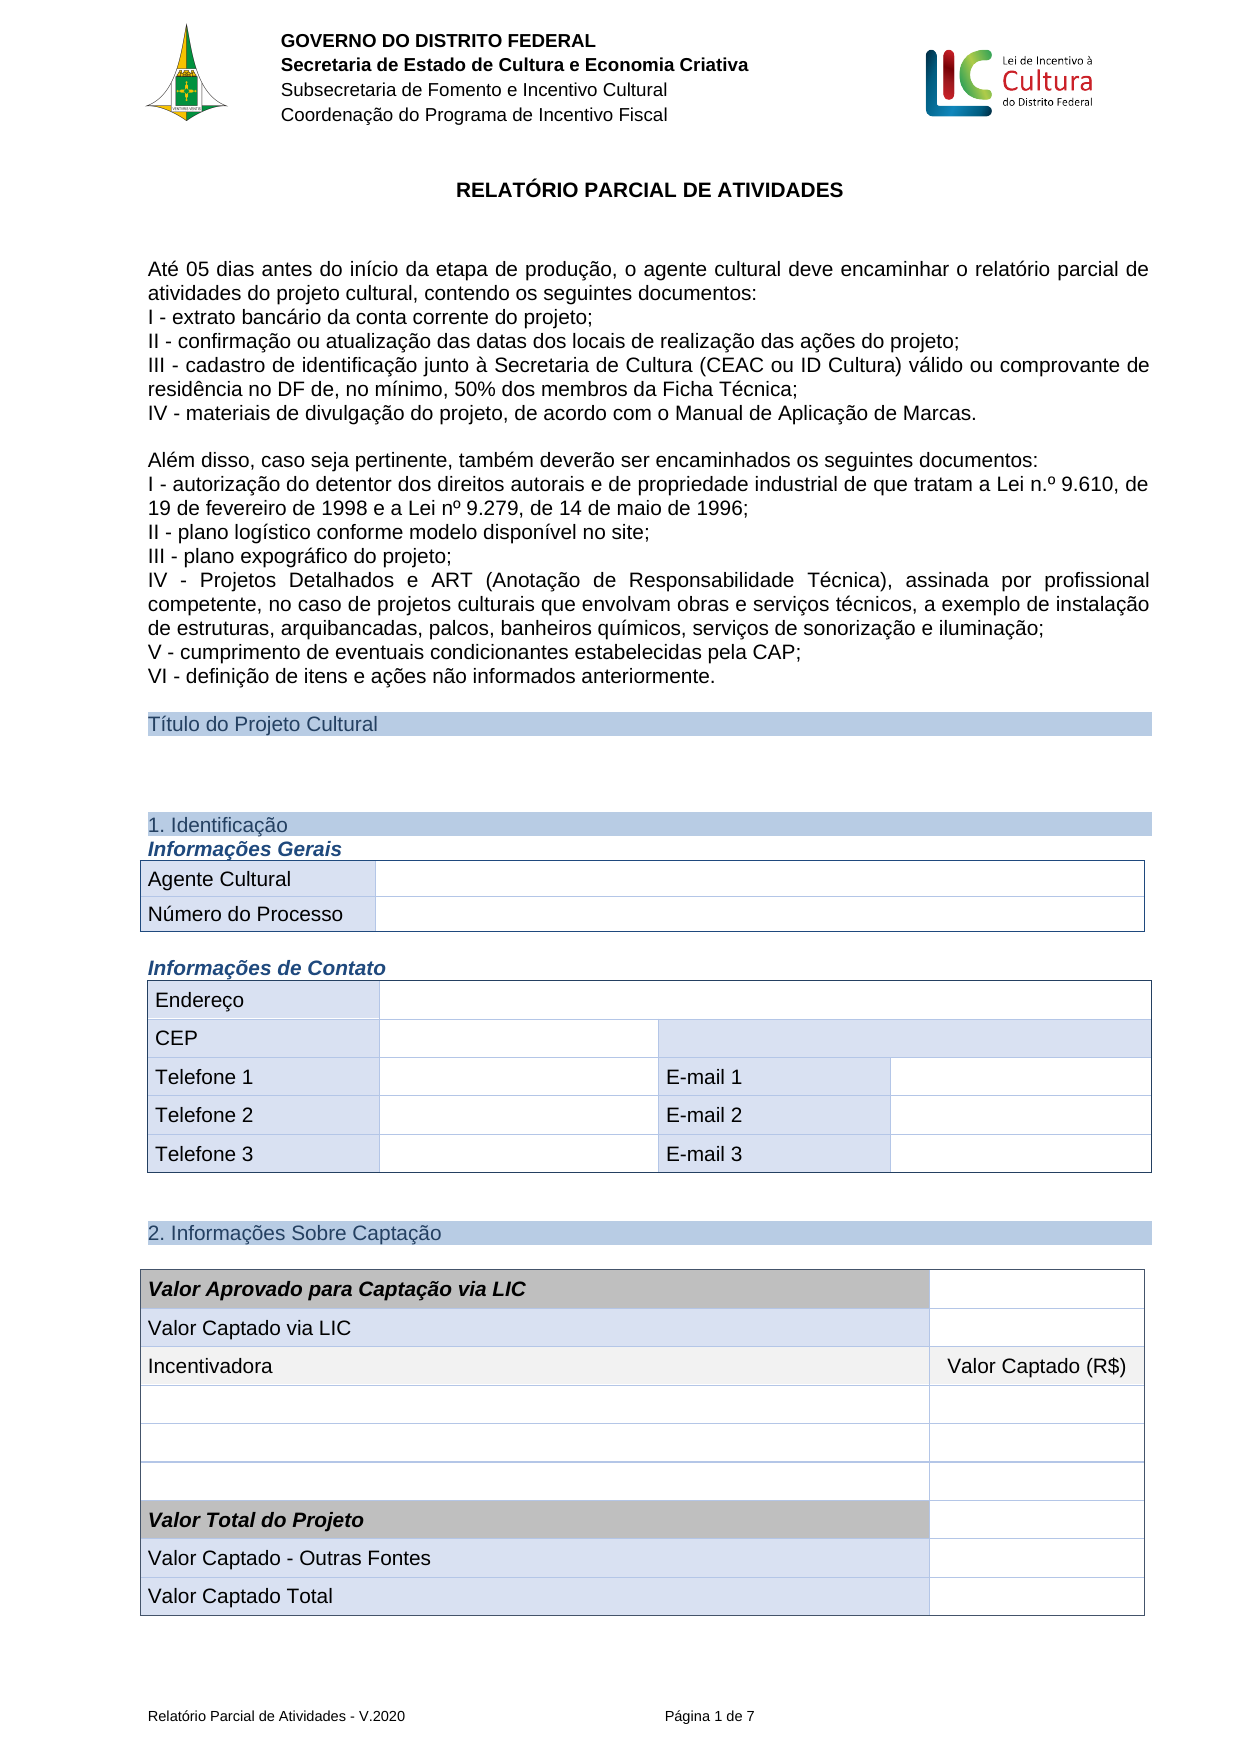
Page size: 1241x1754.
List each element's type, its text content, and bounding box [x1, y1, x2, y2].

table_cell Valor Captado - Outras Fontes [141, 1539, 929, 1577]
table_cell [380, 1020, 658, 1057]
table_cell CEP [148, 1020, 379, 1057]
text III - plano expográfico do projeto; [148, 544, 1152, 568]
table_cell E-mail 2 [659, 1096, 890, 1134]
table_cell [141, 1424, 929, 1461]
table_cell [141, 1463, 929, 1500]
table_header [376, 861, 1144, 896]
table_cell [891, 1135, 1151, 1172]
text Até 05 dias antes do início da etapa de produção, o agente cultural deve encaminhar o relatório parcial de atividades do projeto cultural, contendo os seguintes documentos: [148, 257, 1152, 304]
table_cell Incentivadora [141, 1347, 929, 1384]
table_cell [891, 1058, 1151, 1095]
text I - extrato bancário da conta corrente do projeto; [148, 304, 1152, 328]
table_cell Telefone 1 [148, 1058, 379, 1095]
text Informações de Contato [148, 956, 1152, 980]
table_cell [380, 1096, 658, 1134]
text II - confirmação ou atualização das datas dos locais de realização das ações do projeto; [148, 328, 1152, 352]
table_cell [930, 1309, 1144, 1346]
table_cell [930, 1578, 1144, 1615]
table_cell [930, 1424, 1144, 1461]
table_cell [380, 1058, 658, 1095]
text V - cumprimento de eventuais condicionantes estabelecidas pela CAP; [148, 640, 1152, 664]
picture [143, 21, 230, 124]
table_cell Telefone 3 [148, 1135, 379, 1172]
table_cell [376, 897, 1144, 931]
table_cell [659, 1020, 1151, 1057]
table_cell [380, 1135, 658, 1172]
table_cell Valor Captado (R$) [930, 1347, 1144, 1384]
text II - plano logístico conforme modelo disponível no site; [148, 520, 1152, 544]
subtitle Título do Projeto Cultural [148, 712, 1152, 736]
table_cell [930, 1463, 1144, 1500]
table_cell E-mail 1 [659, 1058, 890, 1095]
table_header [930, 1270, 1144, 1308]
text VI - definição de itens e ações não informados anteriormente. [148, 664, 1152, 688]
table_cell [930, 1501, 1144, 1538]
table_header Endereço [148, 981, 379, 1018]
text III - cadastro de identificação junto à Secretaria de Cultura (CEAC ou ID Cultura) válido ou comprovante de residência no DF de, no mínimo, 50% dos membros da Ficha Técnica; [148, 352, 1152, 400]
table_header Valor Aprovado para Captação via LIC [141, 1270, 929, 1308]
text Além disso, caso seja pertinente, também deverão ser encaminhados os seguintes documentos: [148, 448, 1152, 472]
table_cell [891, 1096, 1151, 1134]
table_cell [930, 1539, 1144, 1577]
table_cell Valor Captado via LIC [141, 1309, 929, 1346]
table_cell E-mail 3 [659, 1135, 890, 1172]
subtitle RELATÓRIO PARCIAL DE ATIVIDADES [148, 177, 1152, 233]
table_header Agente Cultural [141, 861, 375, 896]
table_cell Telefone 2 [148, 1096, 379, 1134]
text IV - materiais de divulgação do projeto, de acordo com o Manual de Aplicação de Marcas. [148, 400, 1152, 424]
text Informações Gerais [148, 836, 1152, 860]
subtitle 2. Informações Sobre Captação [148, 1221, 1152, 1245]
table_header [380, 981, 1151, 1018]
subtitle 1. Identificação [148, 812, 1152, 836]
table_cell Valor Total do Projeto [141, 1501, 929, 1538]
table_cell [930, 1386, 1144, 1423]
picture [909, 33, 1108, 133]
table_cell Número do Processo [141, 897, 375, 931]
text IV - Projetos Detalhados e ART (Anotação de Responsabilidade Técnica), assinada por profissional competente, no caso de projetos culturais que envolvam obras e serviços técnicos, a exemplo de instalação de estruturas, arquibancadas, palcos, banheiros químicos, serviços de sonorização e iluminação; [148, 568, 1152, 640]
text I - autorização do detentor dos direitos autorais e de propriedade industrial de que tratam a Lei n.º 9.610, de 19 de fevereiro de 1998 e a Lei nº 9.279, de 14 de maio de 1996; [148, 472, 1152, 520]
table_cell [141, 1386, 929, 1423]
table_cell Valor Captado Total [141, 1578, 929, 1615]
